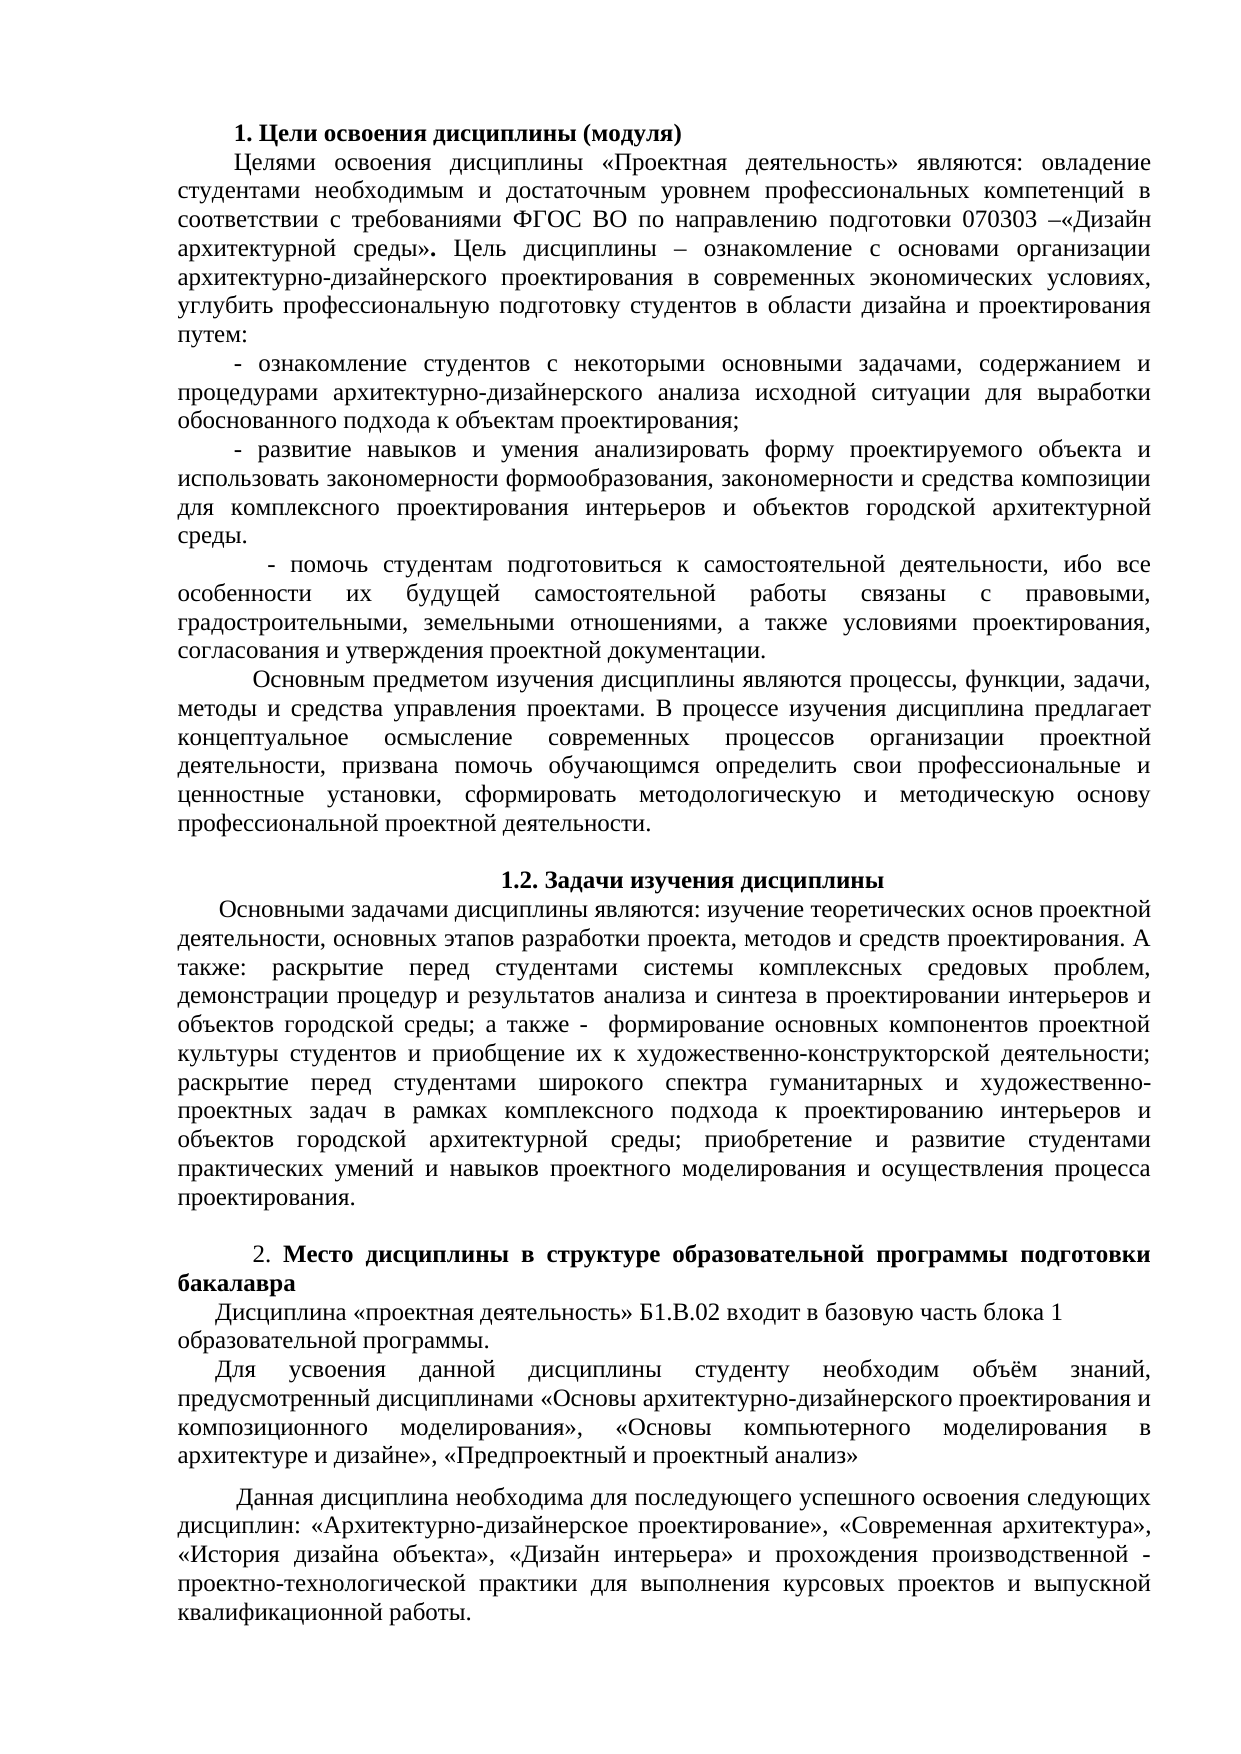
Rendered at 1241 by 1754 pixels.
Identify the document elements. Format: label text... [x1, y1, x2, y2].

text 1. Цели освоения дисциплины (модуля) [177, 118, 1152, 147]
text - развитие навыков и умения анализировать форму проектируемого объекта и использовать закономерности формообразования, закономерности и средства композиции для комплексного проектирования интерьеров и объектов городской архитектурной среды. [177, 434, 1152, 549]
text Данная дисциплина необходима для последующего успешного освоения следующих дисциплин: «Архитектурно-дизайнерское проектирование», «Современная архитектура», «История дизайна объекта», «Дизайн интерьера» и прохождения производственной - проектно-технологической практики для выполнения курсовых проектов и выпускной квалификационной работы. [177, 1482, 1152, 1626]
text Целями освоения дисциплины «Проектная деятельность» являются: овладение студентами необходимым и достаточным уровнем профессиональных компетенций в соответствии с требованиями ФГОС ВО по направлению подготовки 070303 –«Дизайн архитектурной среды». Цель дисциплины – ознакомление с основами организации архитектурно-дизайнерского проектирования в современных экономических условиях, углубить профессиональную подготовку студентов в области дизайна и проектирования путем: [177, 147, 1152, 348]
text 2. Место дисциплины в структуре образовательной программы подготовки бакалавра [177, 1239, 1152, 1297]
text - помочь студентам подготовиться к самостоятельной деятельности, ибо все особенности их будущей самостоятельной работы связаны с правовыми, градостроительными, земельными отношениями, а также условиями проектирования, согласования и утверждения проектной документации. [177, 549, 1152, 664]
text 1.2. Задачи изучения дисциплины [177, 866, 1152, 894]
text Основным предметом изучения дисциплины являются процессы, функции, задачи, методы и средства управления проектами. В процессе изучения дисциплина предлагает концептуальное осмысление современных процессов организации проектной деятельности, призвана помочь обучающимся определить свои профессиональные и ценностные установки, сформировать методологическую и методическую основу профессиональной проектной деятельности. [177, 664, 1152, 837]
text - ознакомление студентов с некоторыми основными задачами, содержанием и процедурами архитектурно-дизайнерского анализа исходной ситуации для выработки обоснованного подхода к объектам проектирования; [177, 348, 1152, 434]
list Основными задачами дисциплины являются: изучение теоретических основ проектной деятельности, основных этапов разработки проекта, методов и средств проектирования. А также: раскрытие перед студентами системы комплексных средовых проблем, демонстрации процедур и результатов анализа и синтеза в проектировании интерьеров и объектов городской среды; а также - формирование основных компонентов проектной культуры студентов и приобщение их к художественно-конструкторской деятельности; раскрытие перед студентами широкого спектра гуманитарных и художественно-проектных задач в рамках комплексного подхода к проектированию интерьеров и объектов городской архитектурной среды; приобретение и развитие студентами практических умений и навыков проектного моделирования и осуществления процесса проектирования. [177, 894, 1152, 1211]
text Дисциплина «проектная деятельность» Б1.В.02 входит в базовую часть блока 1 образовательной программы. [177, 1297, 1152, 1354]
text Для усвоения данной дисциплины студенту необходим объём знаний, предусмотренный дисциплинами «Основы архитектурно-дизайнерского проектирования и композиционного моделирования», «Основы компьютерного моделирования в архитектуре и дизайне», «Предпроектный и проектный анализ» [177, 1354, 1152, 1469]
